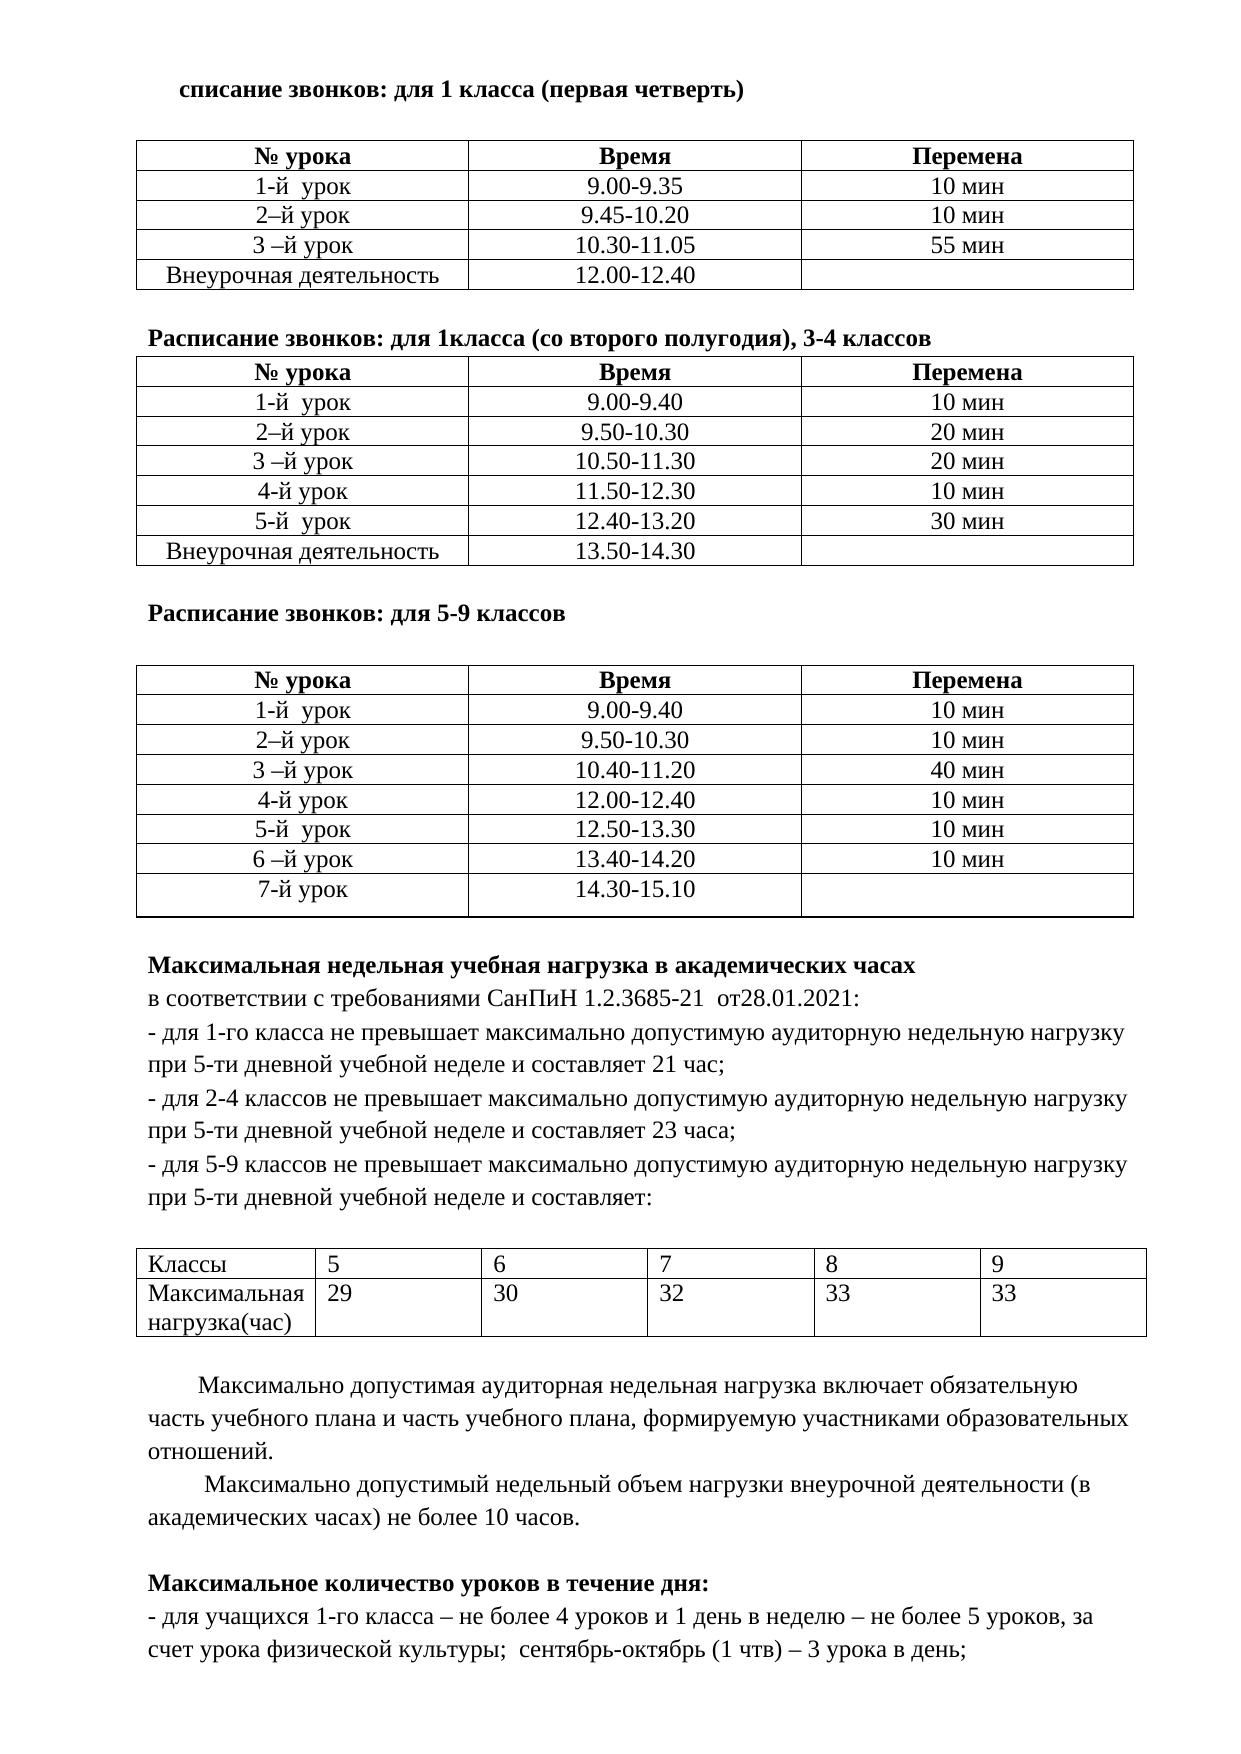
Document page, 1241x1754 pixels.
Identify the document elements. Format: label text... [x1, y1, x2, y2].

text Максимально допустимый недельный объем нагрузки внеурочной деятельности (в академических часах) не более 10 часов. [148, 1469, 1137, 1531]
table_cell 10.30-11.05 [469, 230, 801, 259]
table_header Перемена [802, 666, 1133, 694]
table_header Время [469, 357, 801, 386]
table_cell 20 мин [802, 417, 1133, 445]
table_cell 29 [316, 1279, 481, 1336]
table_cell 33 [815, 1279, 980, 1336]
table_cell 3 –й урок [137, 755, 468, 784]
table_cell 3 –й урок [137, 230, 468, 259]
table_cell 10 мин [802, 695, 1133, 724]
text - для 2-4 классов не превышает максимально допустимую аудиторную недельную нагрузку при 5-ти дневной учебной неделе и составляет 23 часа; [148, 1083, 1137, 1144]
table_cell 7-й урок [137, 874, 468, 916]
table_cell 1-й урок [137, 171, 468, 199]
table_header 5 [316, 1249, 481, 1277]
table_cell 33 [981, 1279, 1146, 1336]
table_cell 20 мин [802, 446, 1133, 475]
text списание звонков: для 1 класса (первая четверть) [148, 74, 1137, 103]
table_header Перемена [802, 141, 1133, 170]
table_cell 2–й урок [137, 725, 468, 754]
table_cell 10 мин [802, 476, 1133, 505]
table_cell 32 [648, 1279, 814, 1336]
table_cell Внеурочная деятельность [137, 260, 468, 289]
table_cell 30 мин [802, 506, 1133, 535]
table_header № урока [137, 357, 468, 386]
table_cell 12.00-12.40 [469, 260, 801, 289]
table_cell 30 [482, 1279, 647, 1336]
table_cell Максимальная нагрузка(час) [137, 1279, 315, 1336]
text в соответствии с требованиями СанПиН 1.2.3685-21 от28.01.2021: [148, 983, 1137, 1012]
table_cell 5-й урок [137, 506, 468, 535]
table_cell [802, 260, 1133, 289]
table_cell 14.30-15.10 [469, 874, 801, 916]
table_cell 13.50-14.30 [469, 536, 801, 564]
table_cell 12.50-13.30 [469, 815, 801, 843]
table_cell 9.00-9.35 [469, 171, 801, 199]
table_header 8 [815, 1249, 980, 1277]
table_cell 9.50-10.30 [469, 725, 801, 754]
text Расписание звонков: для 1класса (со второго полугодия), 3-4 классов [148, 323, 1137, 352]
table_cell 10 мин [802, 844, 1133, 873]
table_cell 4-й урок [137, 476, 468, 505]
text Максимально допустимая аудиторная недельная нагрузка включает обязательную часть учебного плана и часть учебного плана, формируемую участниками образовательных отношений. [148, 1370, 1137, 1465]
text - для 5-9 классов не превышает максимально допустимую аудиторную недельную нагрузку при 5-ти дневной учебной неделе и составляет: [148, 1149, 1137, 1210]
table_header Время [469, 666, 801, 694]
text - для учащихся 1-го класса – не более 4 уроков и 1 день в неделю – не более 5 уроков, за счет урока физической культуры; сентябрь-октябрь (1 чтв) – 3 урока в день; [148, 1601, 1137, 1663]
text Максимальное количество уроков в течение дня: [148, 1568, 1137, 1597]
table_cell [802, 536, 1133, 564]
table_cell 2–й урок [137, 417, 468, 445]
table_cell 10 мин [802, 815, 1133, 843]
text Расписание звонков: для 5-9 классов [148, 598, 1137, 627]
table_cell 2–й урок [137, 201, 468, 229]
table_cell 10 мин [802, 725, 1133, 754]
table_cell 13.40-14.20 [469, 844, 801, 873]
table_header 9 [981, 1249, 1146, 1277]
table_cell 55 мин [802, 230, 1133, 259]
table_cell 12.00-12.40 [469, 785, 801, 813]
table_cell 4-й урок [137, 785, 468, 813]
table_cell 10.40-11.20 [469, 755, 801, 784]
table_cell 9.00-9.40 [469, 387, 801, 416]
table_cell 3 –й урок [137, 446, 468, 475]
table_cell 10 мин [802, 785, 1133, 813]
table_cell 9.50-10.30 [469, 417, 801, 445]
table_cell 6 –й урок [137, 844, 468, 873]
table_header 6 [482, 1249, 647, 1277]
table_cell Внеурочная деятельность [137, 536, 468, 564]
table_header Время [469, 141, 801, 170]
table_cell 11.50-12.30 [469, 476, 801, 505]
table_cell 1-й урок [137, 387, 468, 416]
table_cell 10 мин [802, 201, 1133, 229]
table_header 7 [648, 1249, 814, 1277]
table_cell 9.45-10.20 [469, 201, 801, 229]
table_cell 40 мин [802, 755, 1133, 784]
table_cell 5-й урок [137, 815, 468, 843]
table_header Классы [137, 1249, 315, 1277]
table_cell 10 мин [802, 171, 1133, 199]
table_header № урока [137, 141, 468, 170]
table_cell 9.00-9.40 [469, 695, 801, 724]
table_cell 12.40-13.20 [469, 506, 801, 535]
table_cell 1-й урок [137, 695, 468, 724]
table_header Перемена [802, 357, 1133, 386]
table_header № урока [137, 666, 468, 694]
text Максимальная недельная учебная нагрузка в академических часах [148, 951, 1137, 979]
table_cell 10.50-11.30 [469, 446, 801, 475]
table_cell [802, 874, 1133, 916]
table_cell 10 мин [802, 387, 1133, 416]
text - для 1-го класса не превышает максимально допустимую аудиторную недельную нагрузку при 5-ти дневной учебной неделе и составляет 21 час; [148, 1017, 1137, 1078]
